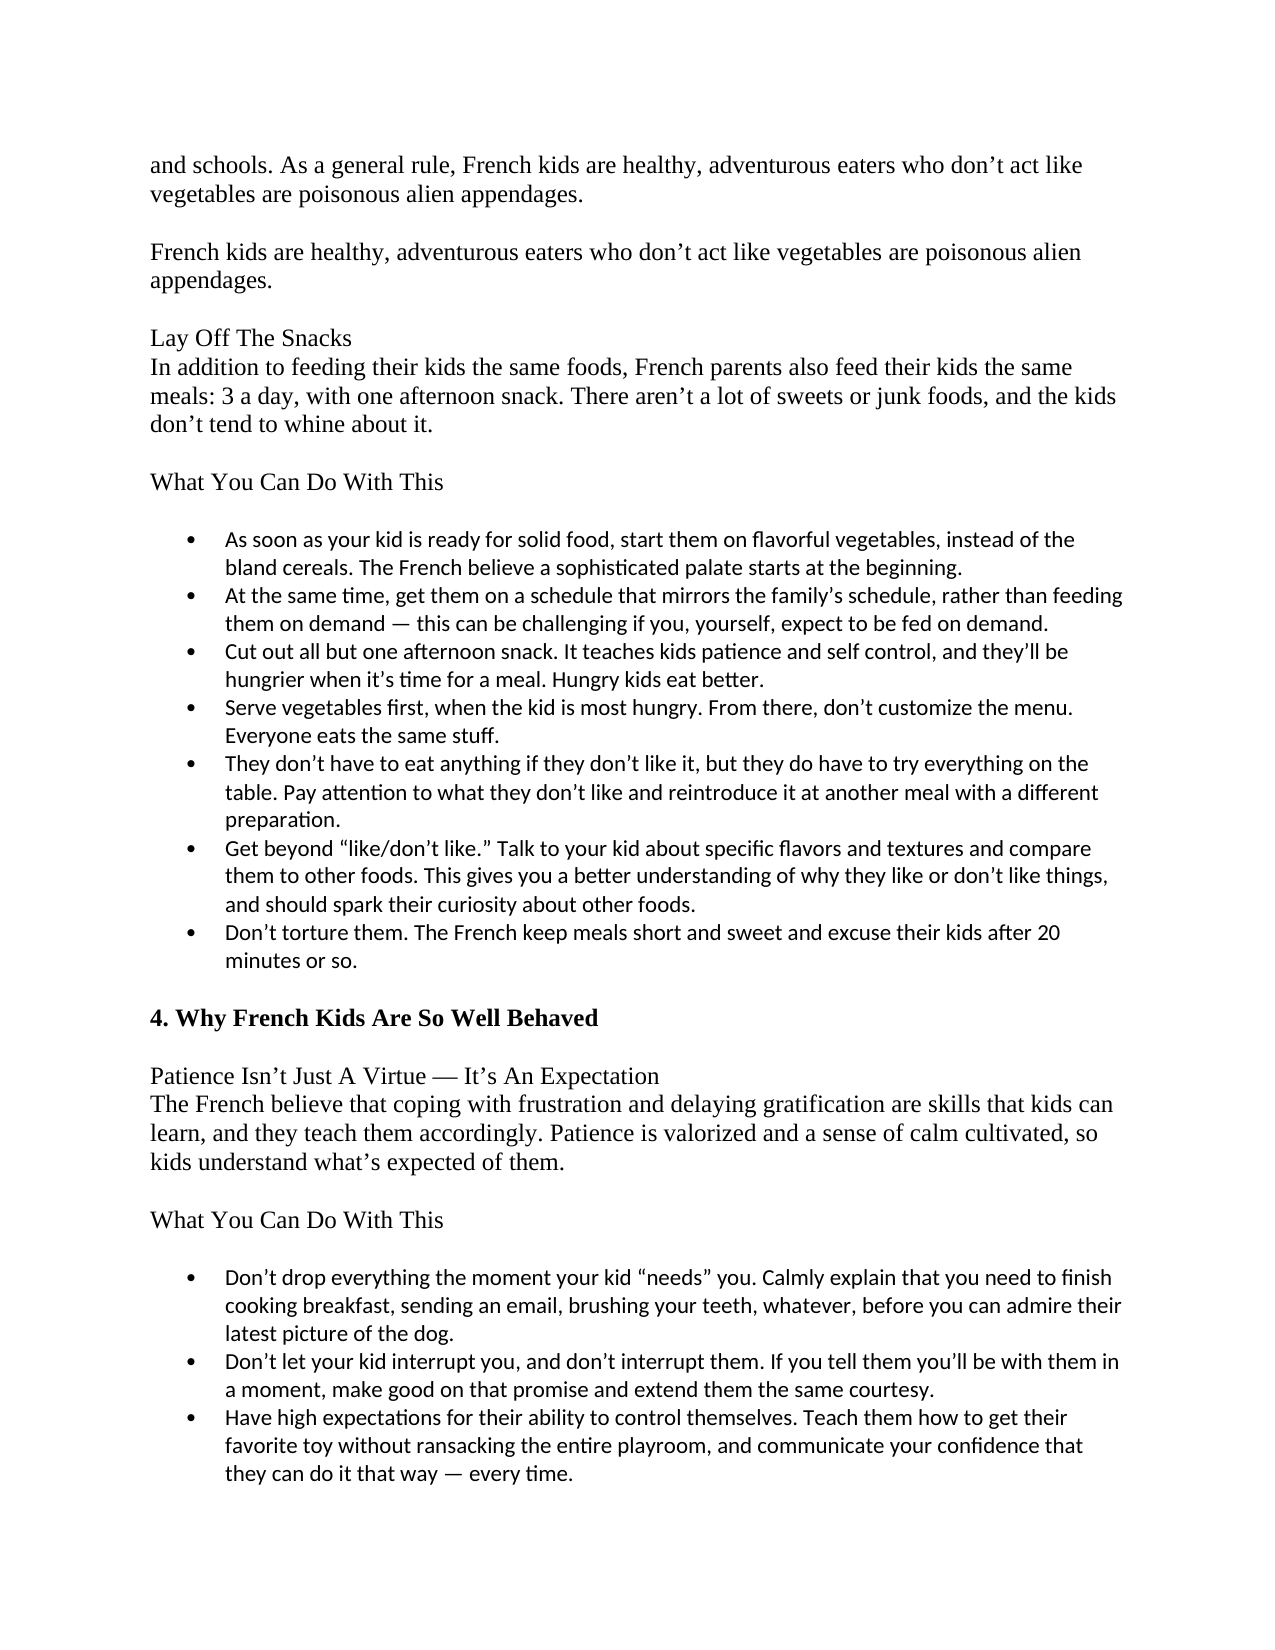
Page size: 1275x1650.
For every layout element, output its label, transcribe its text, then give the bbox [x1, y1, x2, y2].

list Don’t drop everything the moment your kid “needs” you. Calmly explain that you need to finish cooking breakfast, sending an email, brushing your teeth, whatever, before you can admire their latest picture of the dog. [187, 1263, 1125, 1347]
list Have high expectations for their ability to control themselves. Teach them how to get their favorite toy without ransacking the entire playroom, and communicate your confidence that they can do it that way — every time. [187, 1403, 1125, 1487]
text French kids are healthy, adventurous eaters who don’t act like vegetables are poisonous alien appendages. [150, 237, 1125, 294]
list Cut out all but one afternoon snack. It teaches kids patience and self control, and they’ll be hungrier when it’s time for a meal. Hungry kids eat better. [187, 637, 1125, 693]
list Don’t let your kid interrupt you, and don’t interrupt them. If you tell them you’ll be with them in a moment, make good on that promise and extend them the same courtesy. [187, 1347, 1125, 1403]
list Don’t torture them. The French keep meals short and sweet and excuse their kids after 20 minutes or so. [187, 918, 1125, 974]
list As soon as your kid is ready for solid food, start them on flavorful vegetables, instead of the bland cereals. The French believe a sophisticated palate starts at the beginning. [187, 525, 1125, 581]
text What You Can Do With This [150, 1205, 1125, 1234]
list They don’t have to eat anything if they don’t like it, but they do have to try everything on the table. Pay attention to what they don’t like and reintroduce it at another meal with a different preparation. [187, 749, 1125, 834]
subtitle 4. Why French Kids Are So Well Behaved [150, 1003, 1125, 1032]
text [150, 150, 1125, 207]
text Patience Isn’t Just A Virtue — It’s An Expectation The French believe that coping with frustration and delaying gratification are skills that kids can learn, and they teach them accordingly. Patience is valorized and a sense of calm cultivated, so kids understand what’s expected of them. [150, 1061, 1125, 1176]
list Serve vegetables first, when the kid is most hungry. From there, don’t customize the menu. Everyone eats the same stuff. [187, 693, 1125, 749]
list At the same time, get them on a schedule that mirrors the family’s schedule, rather than feeding them on demand — this can be challenging if you, yourself, expect to be fed on demand. [187, 581, 1125, 637]
text What You Can Do With This [150, 467, 1125, 496]
text Lay Off The Snacks In addition to feeding their kids the same foods, French parents also feed their kids the same meals: 3 a day, with one afternoon snack. There aren’t a lot of sweets or junk foods, and the kids don’t tend to whine about it. [150, 323, 1125, 438]
list Get beyond “like/don’t like.” Talk to your kid about specific flavors and textures and compare them to other foods. This gives you a better understanding of why they like or don’t like things, and should spark their curiosity about other foods. [187, 834, 1125, 918]
